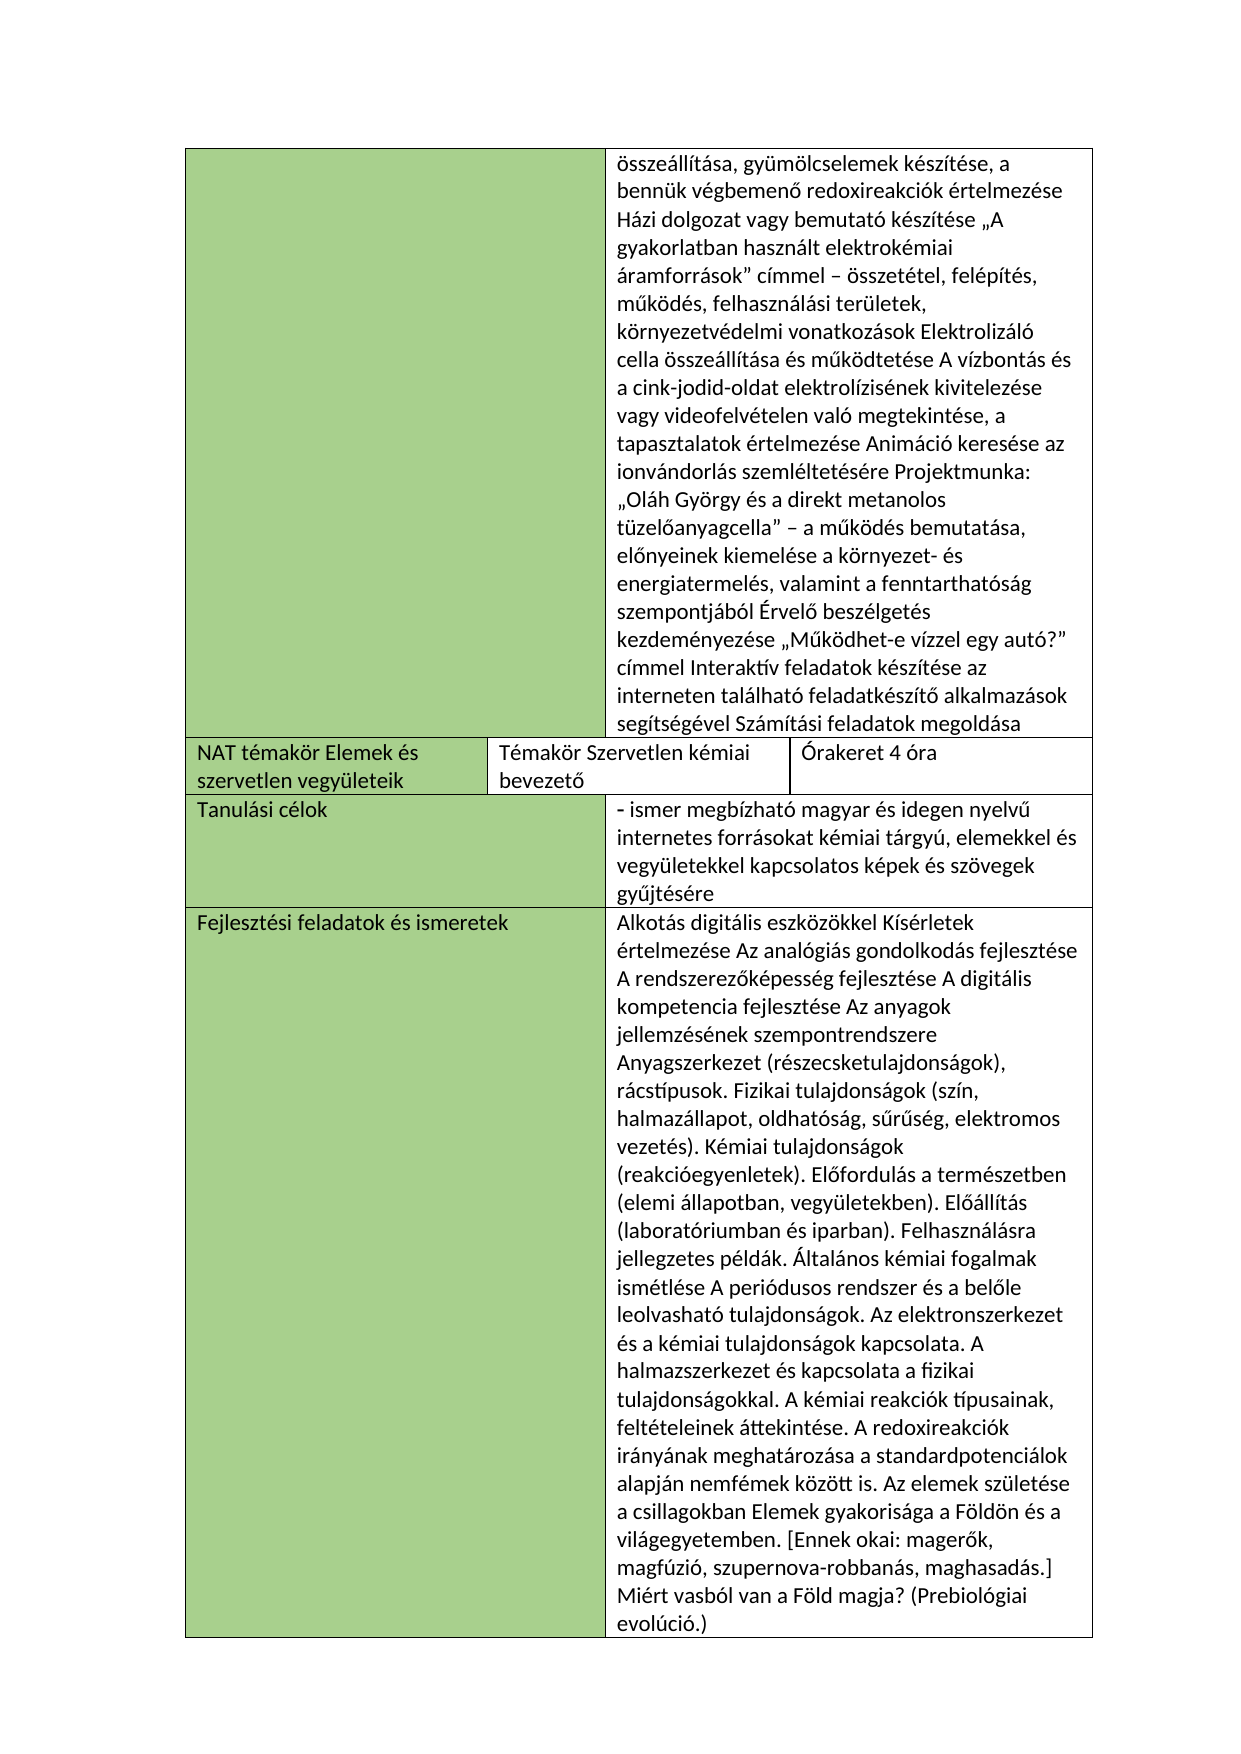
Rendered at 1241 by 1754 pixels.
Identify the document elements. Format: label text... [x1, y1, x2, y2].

table_cell Tanulási célok [186, 795, 605, 907]
table_cell NAT témakör Elemek és szervetlen vegyületeik [186, 738, 487, 794]
table_cell Órakeret 4 óra [791, 738, 1092, 794]
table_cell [186, 149, 605, 737]
table_cell Alkotás digitális eszközökkel Kísérletek értelmezése Az analógiás gondolkodás fejlesztése A rendszerezőképesség fejlesztése A digitális kompetencia fejlesztése Az anyagok jellemzésének szempontrendszere Anyagszerkezet (részecsketulajdonságok), rácstípusok. Fizikai tulajdonságok (szín, halmazállapot, oldhatóság, sűrűség, elektromos vezetés). Kémiai tulajdonságok (reakcióegyenletek). Előfordulás a természetben (elemi állapotban, vegyületekben). Előállítás (laboratóriumban és iparban). Felhasználásra jellegzetes példák. Általános kémiai fogalmak ismétlése A periódusos rendszer és a belőle leolvasható tulajdonságok. Az elektronszerkezet és a kémiai tulajdonságok kapcsolata. A halmazszerkezet és kapcsolata a fizikai tulajdonságokkal. A kémiai reakciók típusainak, feltételeinek áttekintése. A redoxireakciók irányának meghatározása a standardpotenciálok alapján nemfémek között is. Az elemek születése a csillagokban Elemek gyakorisága a Földön és a világegyetemben. [Ennek okai: magerők, magfúzió, szupernova-robbanás, maghasadás.] Miért vasból van a Föld magja? (Prebiológiai evolúció.) [606, 908, 1092, 1637]
table_cell Fejlesztési feladatok és ismeretek [186, 908, 605, 1637]
table_cell ismer megbízható magyar és idegen nyelvű internetes forrásokat kémiai tárgyú, elemekkel és vegyületekkel kapcsolatos képek és szövegek gyűjtésére [606, 795, 1092, 907]
table_cell Témakör Szervetlen kémiai bevezető [488, 738, 789, 794]
